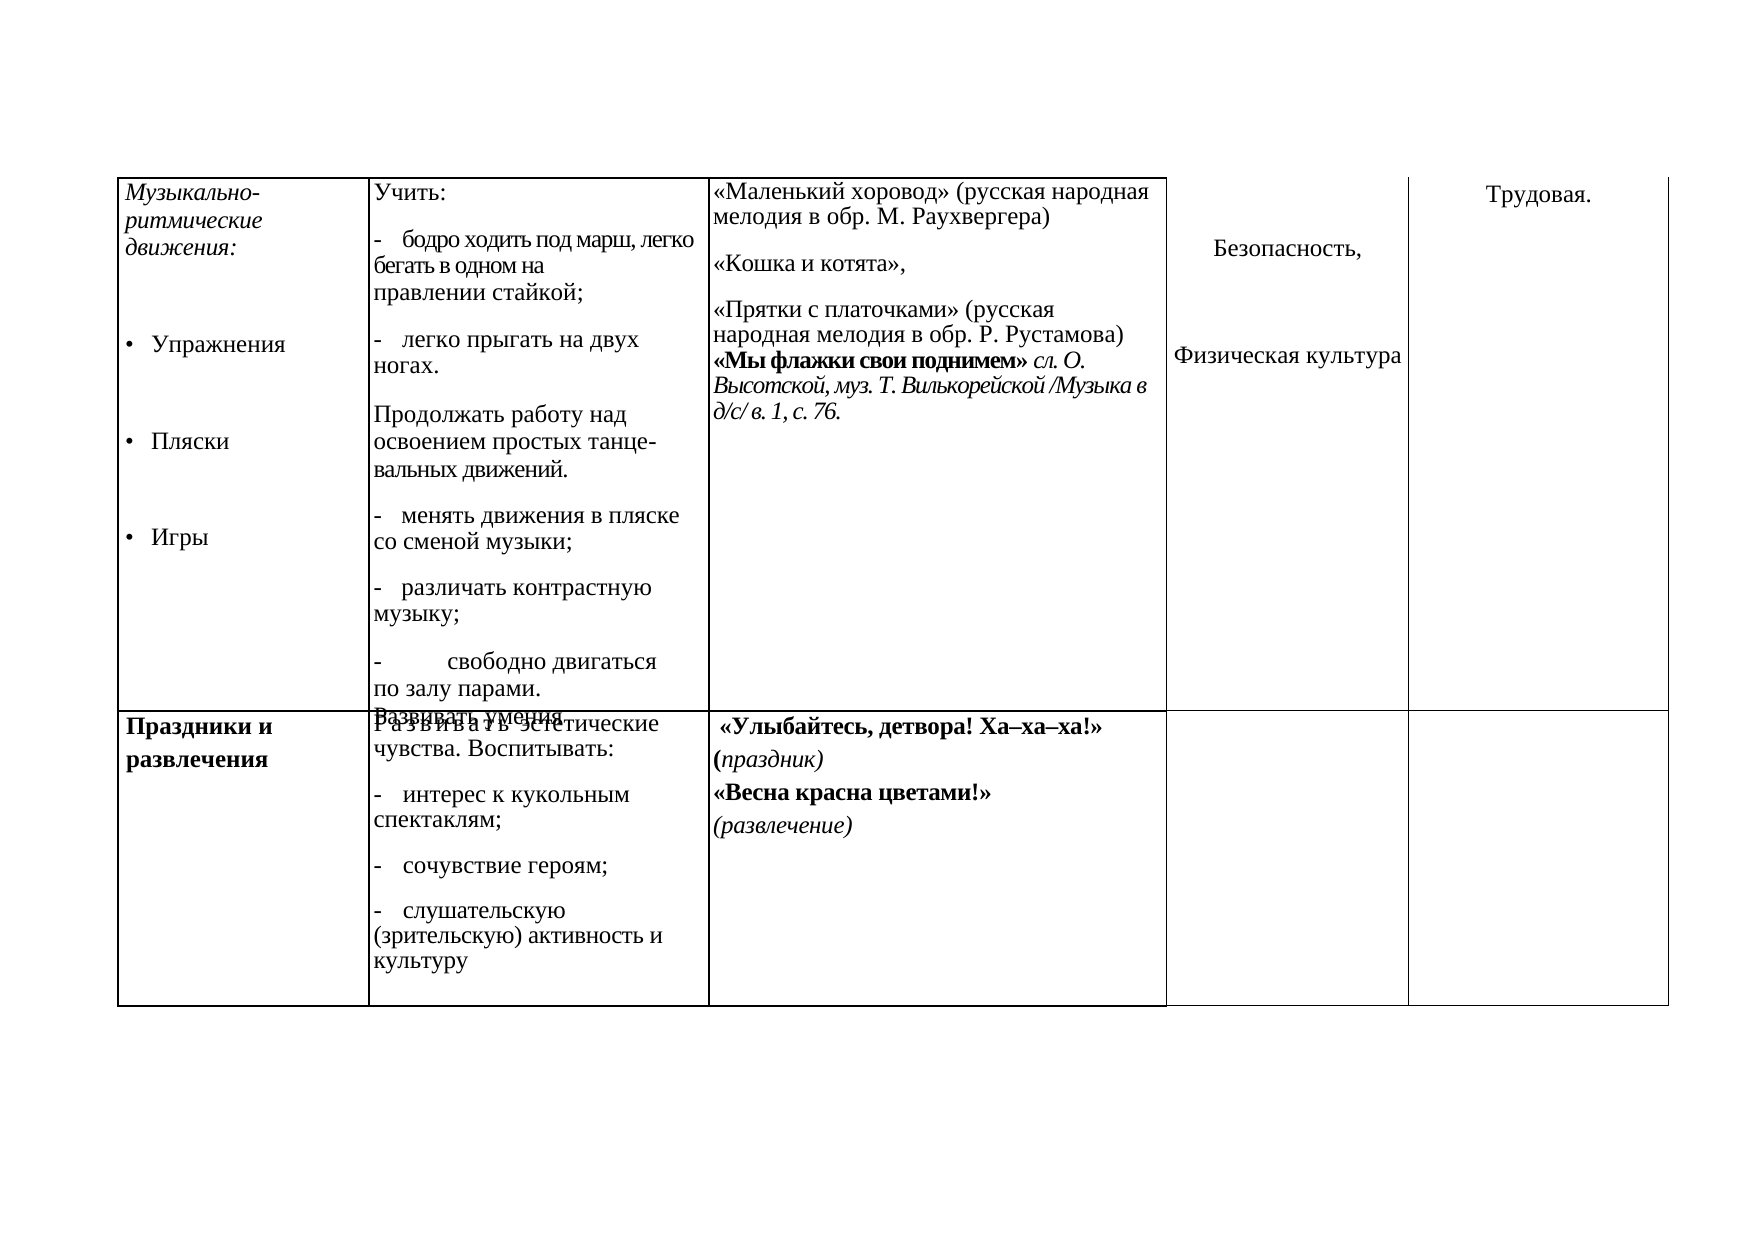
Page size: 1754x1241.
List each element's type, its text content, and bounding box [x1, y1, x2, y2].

table_cell Развивать эстетические чувства. Воспитывать: - интерес к кукольным спектаклям; - сочувствие героям; - слушательскую (зрительскую) активность и культуру [370, 712, 708, 1005]
table_cell [1409, 711, 1668, 1005]
table_cell [1167, 711, 1408, 1005]
table_cell Учить: - бодро ходить под марш, легко бегать в одном на правлении стайкой; - легко прыгать на двух ногах. Продолжать работу над освоением простых танцевальных движений. - менять движения в пляске со сменой музыки; - различать контрастную музыку; - свободно двигаться по залу парами. Развивать умения передавать в играх образы персонажей, различать громкое и тихое звучание [370, 179, 708, 710]
table_cell Музыкально-ритмические движения: • Упражнения • Пляски • Игры [119, 179, 368, 710]
table_cell «Маленький хоровод» (русская народная мелодия в обр. М. Раухвергера) «Кошка и котята», «Прятки с платочками» (русская народная мелодия в обр. Р. Рустамова) «Мы флажки свои поднимем» сл. О. Высотской, муз. Т. Вилькорейской /Музыка в д/с/ в. 1, с. 76. [710, 179, 1166, 710]
table_cell «Улыбайтесь, детвора! Ха–ха–ха!» (праздник) «Весна красна цветами!» (развлечение) [710, 712, 1166, 1005]
table_cell Праздники и развлечения [119, 712, 368, 1005]
